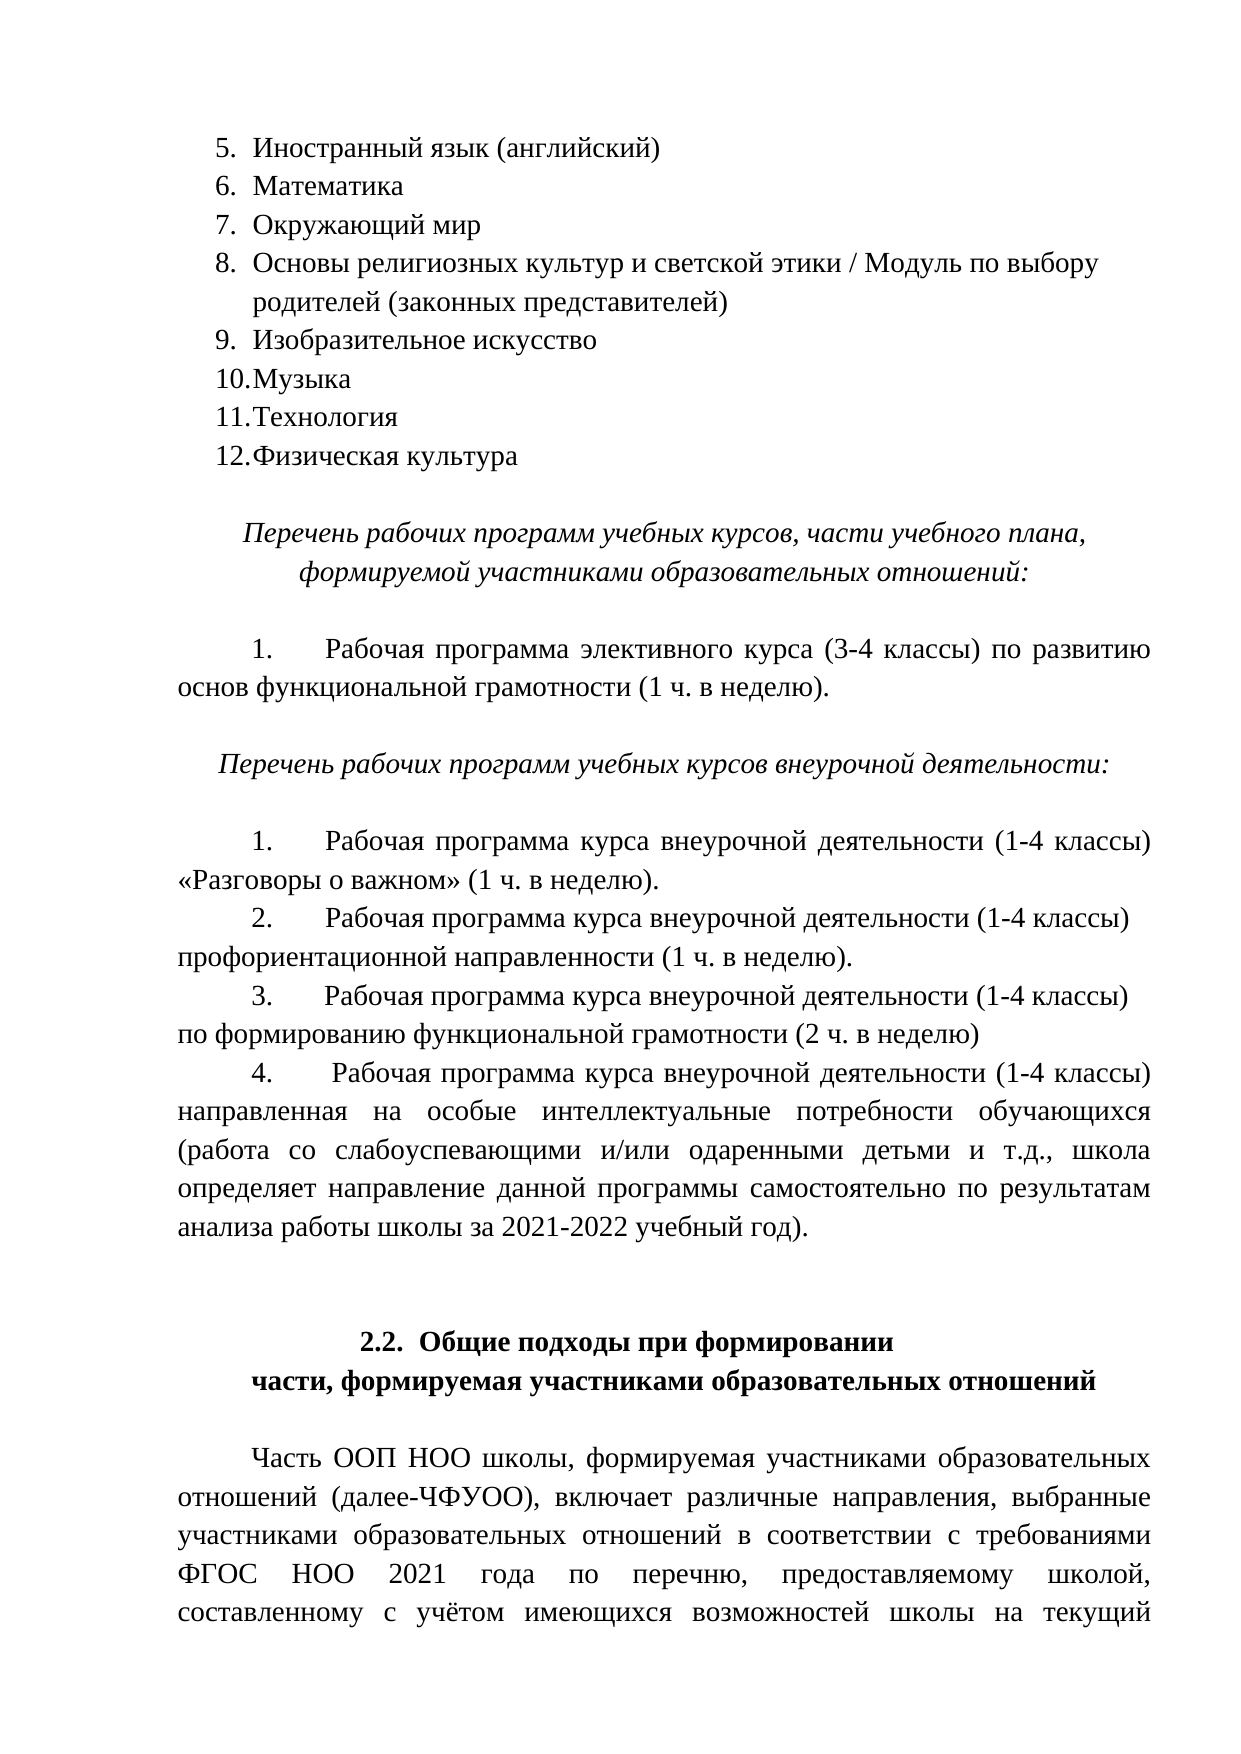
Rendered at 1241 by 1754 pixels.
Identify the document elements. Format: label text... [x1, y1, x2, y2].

list Основы религиозных культур и светской этики / Модуль по выбору родителей (законных представителей) [215, 245, 1152, 317]
list Физическая культура [215, 438, 1152, 472]
text Перечень рабочих программ учебных курсов, части учебного плана, формируемой участниками образовательных отношений: [177, 515, 1152, 587]
list Математика [215, 168, 1152, 202]
text 3. Рабочая программа курса внеурочной деятельности (1-4 классы) по формированию функциональной грамотности (2 ч. в неделю) [177, 978, 1152, 1050]
list Технология [215, 399, 1152, 433]
list Музыка [215, 361, 1152, 394]
list Общие подходы при формировании [118, 1324, 1136, 1358]
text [177, 1440, 1152, 1628]
list Окружающий мир [215, 207, 1152, 240]
text 4. Рабочая программа курса внеурочной деятельности (1-4 классы) направленная на особые интеллектуальные потребности обучающихся (работа со слабоуспевающими и/или одаренными детьми и т.д., школа определяет направление данной программы самостоятельно по результатам анализа работы школы за 2021-2022 учебный год). [177, 1055, 1152, 1242]
list Иностранный язык (английский) [215, 130, 1152, 163]
text части, формируемая участниками образовательных отношений [251, 1363, 1136, 1397]
list Изобразительное искусство [215, 322, 1152, 356]
text 2. Рабочая программа курса внеурочной деятельности (1-4 классы) профориентационной направленности (1 ч. в неделю). [177, 901, 1152, 973]
list Рабочая программа элективного курса (3-4 классы) по развитию основ функциональной грамотности (1 ч. в неделю). [177, 631, 1152, 703]
text Перечень рабочих программ учебных курсов внеурочной деятельности: [177, 746, 1152, 780]
text 1. Рабочая программа курса внеурочной деятельности (1-4 классы) «Разговоры о важном» (1 ч. в неделю). [177, 823, 1152, 896]
